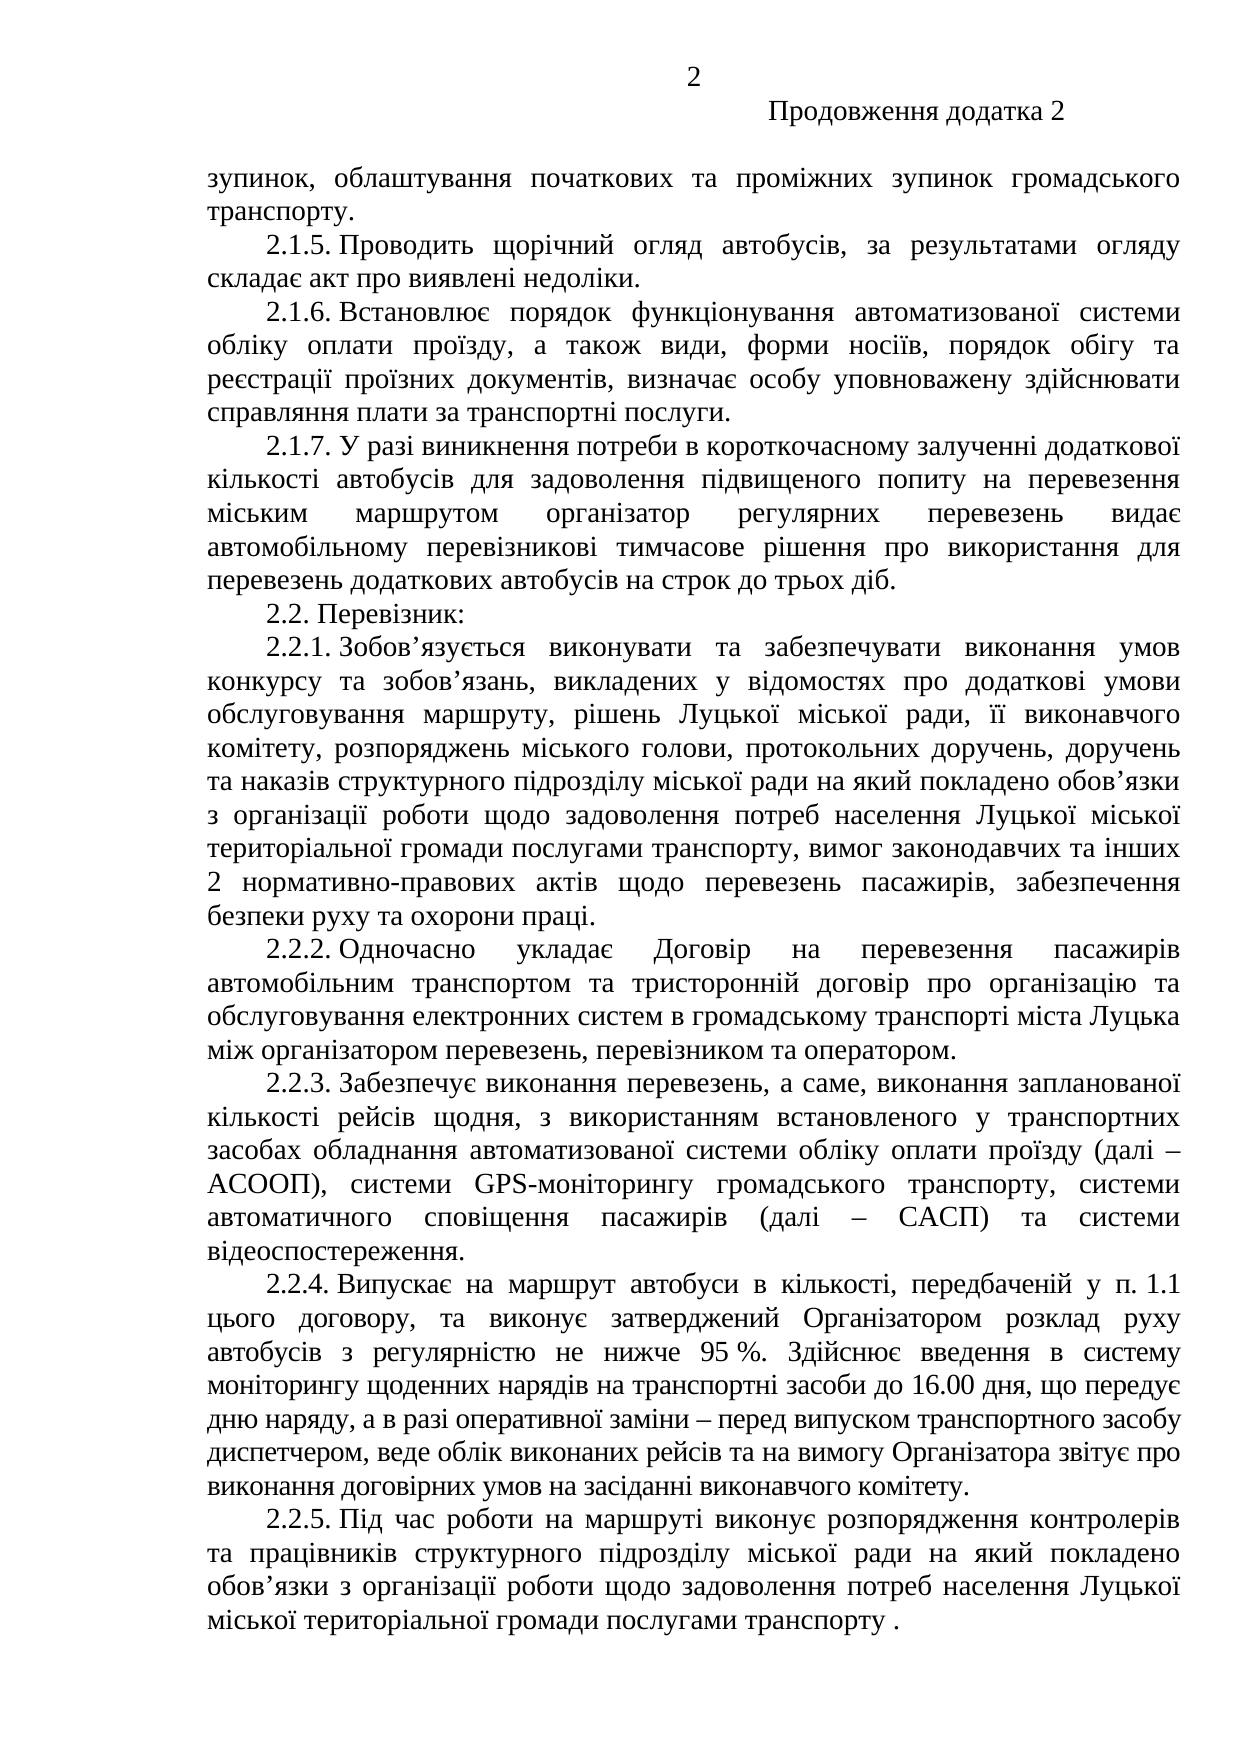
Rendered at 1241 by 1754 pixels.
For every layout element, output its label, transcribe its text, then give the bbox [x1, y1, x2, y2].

text 2.2.1. Зобов’язується виконувати та забезпечувати виконання умов конкурсу та зобов’язань, викладених у відомостях про додаткові умови обслуговування маршруту, рішень Луцької міської ради, її виконавчого комітету, розпоряджень міського голови, протокольних доручень, доручень та наказів структурного підрозділу міської ради на який покладено обов’язки з організації роботи щодо задоволення потреб населення Луцької міської територіальної громади послугами транспорту, вимог законодавчих та інших 2 нормативно-правових актів щодо перевезень пасажирів, забезпечення безпеки руху та охорони праці. [207, 629, 1181, 931]
text 2.1.6. Встановлює порядок функціонування автоматизованої системи обліку оплати проїзду, а також види, форми носіїв, порядок обігу та реєстрації проїзних документів, визначає особу уповноважену здійснювати справляння плати за транспортні послуги. [207, 294, 1181, 428]
text 2.2.5. Під час роботи на маршруті виконує розпорядження контролерів та працівників структурного підрозділу міської ради на який покладено обов’язки з організації роботи щодо задоволення потреб населення Луцької міської територіальної громади послугами транспорту . [207, 1501, 1181, 1636]
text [207, 160, 1181, 227]
text 2.2. Перевізник: [207, 596, 1181, 629]
text 2.1.5. Проводить щорічний огляд автобусів, за результатами огляду складає акт про виявлені недоліки. [207, 227, 1181, 294]
text 2.1.7. У разі виникнення потреби в короткочасному залученні додаткової кількості автобусів для задоволення підвищеного попиту на перевезення міським маршрутом організатор регулярних перевезень видає автомобільному перевізникові тимчасове рішення про використання для перевезень додаткових автобусів на строк до трьох діб. [207, 428, 1181, 596]
text 2.2.3. Забезпечує виконання перевезень, а саме, виконання запланованої кількості рейсів щодня, з використанням встановленого у транспортних засобах обладнання автоматизованої системи обліку оплати проїзду (далі – АСООП), системи GPS-моніторингу громадського транспорту, системи автоматичного сповіщення пасажирів (далі – САСП) та системи відеоспостереження. [207, 1065, 1181, 1267]
text 2.2.4. Випускає на маршрут автобуси в кількості, передбаченій у п. 1.1 цього договору, та виконує затверджений Організатором розклад руху автобусів з регулярністю не нижче 95 %. Здійснює введення в систему моніторингу щоденних нарядів на транспортні засоби до 16.00 дня, що передує дню наряду, а в разі оперативної заміни – перед випуском транспортного засобу диспетчером, веде облік виконаних рейсів та на вимогу Організатора звітує про виконання договірних умов на засіданні виконавчого комітету. [207, 1267, 1181, 1501]
text 2.2.2. Одночасно укладає Договір на перевезення пасажирів автомобільним транспортом та тристоронній договір про організацію та обслуговування електронних систем в громадському транспорті міста Луцька між організатором перевезень, перевізником та оператором. [207, 931, 1181, 1065]
